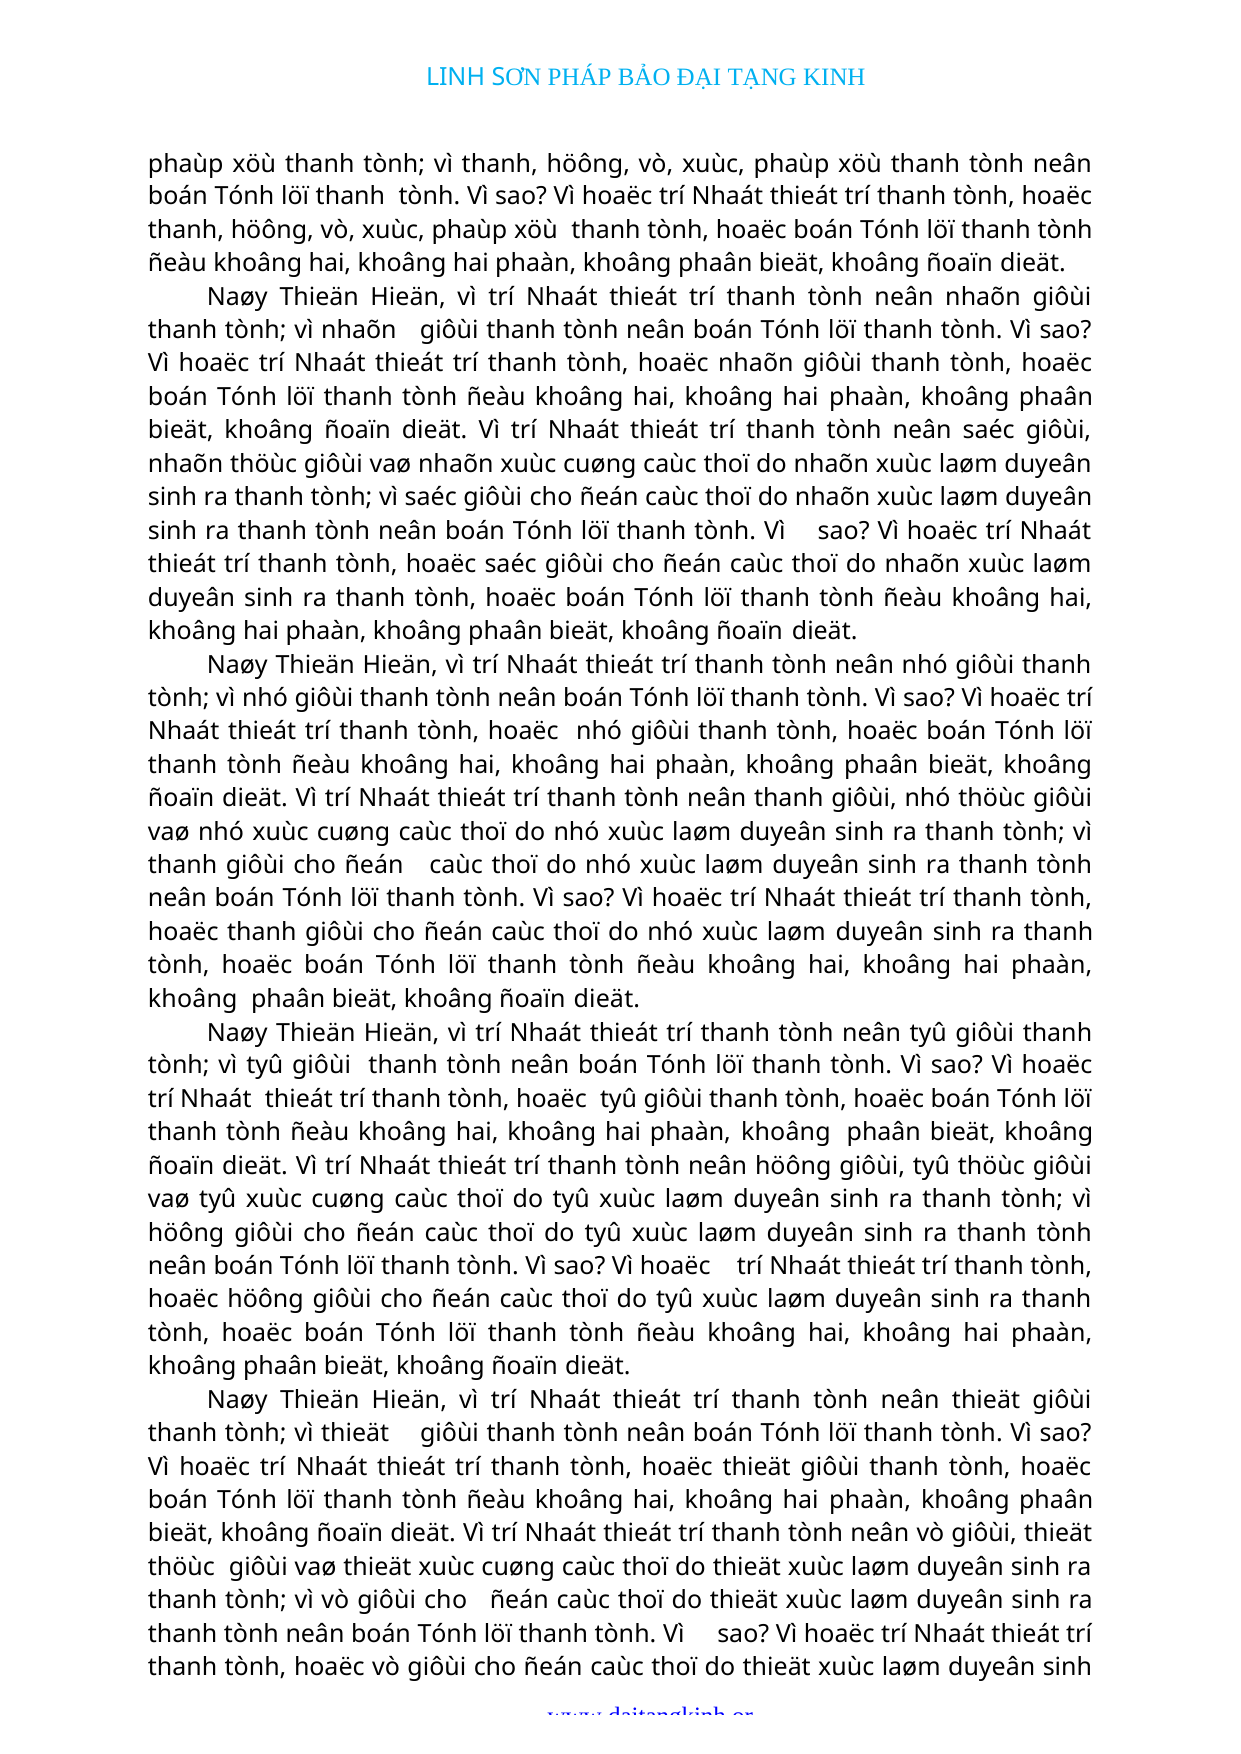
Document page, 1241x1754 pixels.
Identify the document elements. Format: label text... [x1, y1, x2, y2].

text Naøy Thieän Hieän, vì trí Nhaát thieát trí thanh tònh neân nhaõn giôùi thanh tònh; vì nhaõn giôùi thanh tònh neân boán Tónh löï thanh tònh. Vì sao? Vì hoaëc trí Nhaát thieát trí thanh tònh, hoaëc nhaõn giôùi thanh tònh, hoaëc boán Tónh löï thanh tònh ñeàu khoâng hai, khoâng hai phaàn, khoâng phaân bieät, khoâng ñoaïn dieät. Vì trí Nhaát thieát trí thanh tònh neân saéc giôùi, nhaõn thöùc giôùi vaø nhaõn xuùc cuøng caùc thoï do nhaõn xuùc laøm duyeân sinh ra thanh tònh; vì saéc giôùi cho ñeán caùc thoï do nhaõn xuùc laøm duyeân sinh ra thanh tònh neân boán Tónh löï thanh tònh. Vì sao? Vì hoaëc trí Nhaát thieát trí thanh tònh, hoaëc saéc giôùi cho ñeán caùc thoï do nhaõn xuùc laøm duyeân sinh ra thanh tònh, hoaëc boán Tónh löï thanh tònh ñeàu khoâng hai, khoâng hai phaàn, khoâng phaân bieät, khoâng ñoaïn dieät. [148, 279, 1093, 647]
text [148, 1382, 1093, 1683]
text Naøy Thieän Hieän, vì trí Nhaát thieát trí thanh tònh neân nhó giôùi thanh tònh; vì nhó giôùi thanh tònh neân boán Tónh löï thanh tònh. Vì sao? Vì hoaëc trí Nhaát thieát trí thanh tònh, hoaëc nhó giôùi thanh tònh, hoaëc boán Tónh löï thanh tònh ñeàu khoâng hai, khoâng hai phaàn, khoâng phaân bieät, khoâng ñoaïn dieät. Vì trí Nhaát thieát trí thanh tònh neân thanh giôùi, nhó thöùc giôùi vaø nhó xuùc cuøng caùc thoï do nhó xuùc laøm duyeân sinh ra thanh tònh; vì thanh giôùi cho ñeán caùc thoï do nhó xuùc laøm duyeân sinh ra thanh tònh neân boán Tónh löï thanh tònh. Vì sao? Vì hoaëc trí Nhaát thieát trí thanh tònh, hoaëc thanh giôùi cho ñeán caùc thoï do nhó xuùc laøm duyeân sinh ra thanh tònh, hoaëc boán Tónh löï thanh tònh ñeàu khoâng hai, khoâng hai phaàn, khoâng phaân bieät, khoâng ñoaïn dieät. [148, 647, 1093, 1014]
text Naøy Thieän Hieän, vì trí Nhaát thieát trí thanh tònh neân tyû giôùi thanh tònh; vì tyû giôùi thanh tònh neân boán Tónh löï thanh tònh. Vì sao? Vì hoaëc trí Nhaát thieát trí thanh tònh, hoaëc tyû giôùi thanh tònh, hoaëc boán Tónh löï thanh tònh ñeàu khoâng hai, khoâng hai phaàn, khoâng phaân bieät, khoâng ñoaïn dieät. Vì trí Nhaát thieát trí thanh tònh neân höông giôùi, tyû thöùc giôùi vaø tyû xuùc cuøng caùc thoï do tyû xuùc laøm duyeân sinh ra thanh tònh; vì höông giôùi cho ñeán caùc thoï do tyû xuùc laøm duyeân sinh ra thanh tònh neân boán Tónh löï thanh tònh. Vì sao? Vì hoaëc trí Nhaát thieát trí thanh tònh, hoaëc höông giôùi cho ñeán caùc thoï do tyû xuùc laøm duyeân sinh ra thanh tònh, hoaëc boán Tónh löï thanh tònh ñeàu khoâng hai, khoâng hai phaàn, khoâng phaân bieät, khoâng ñoaïn dieät. [148, 1014, 1093, 1382]
text phaùp xöù thanh tònh; vì thanh, höông, vò, xuùc, phaùp xöù thanh tònh neân boán Tónh löï thanh tònh. Vì sao? Vì hoaëc trí Nhaát thieát trí thanh tònh, hoaëc thanh, höông, vò, xuùc, phaùp xöù thanh tònh, hoaëc boán Tónh löï thanh tònh ñeàu khoâng hai, khoâng hai phaàn, khoâng phaân bieät, khoâng ñoaïn dieät. [148, 145, 1093, 279]
